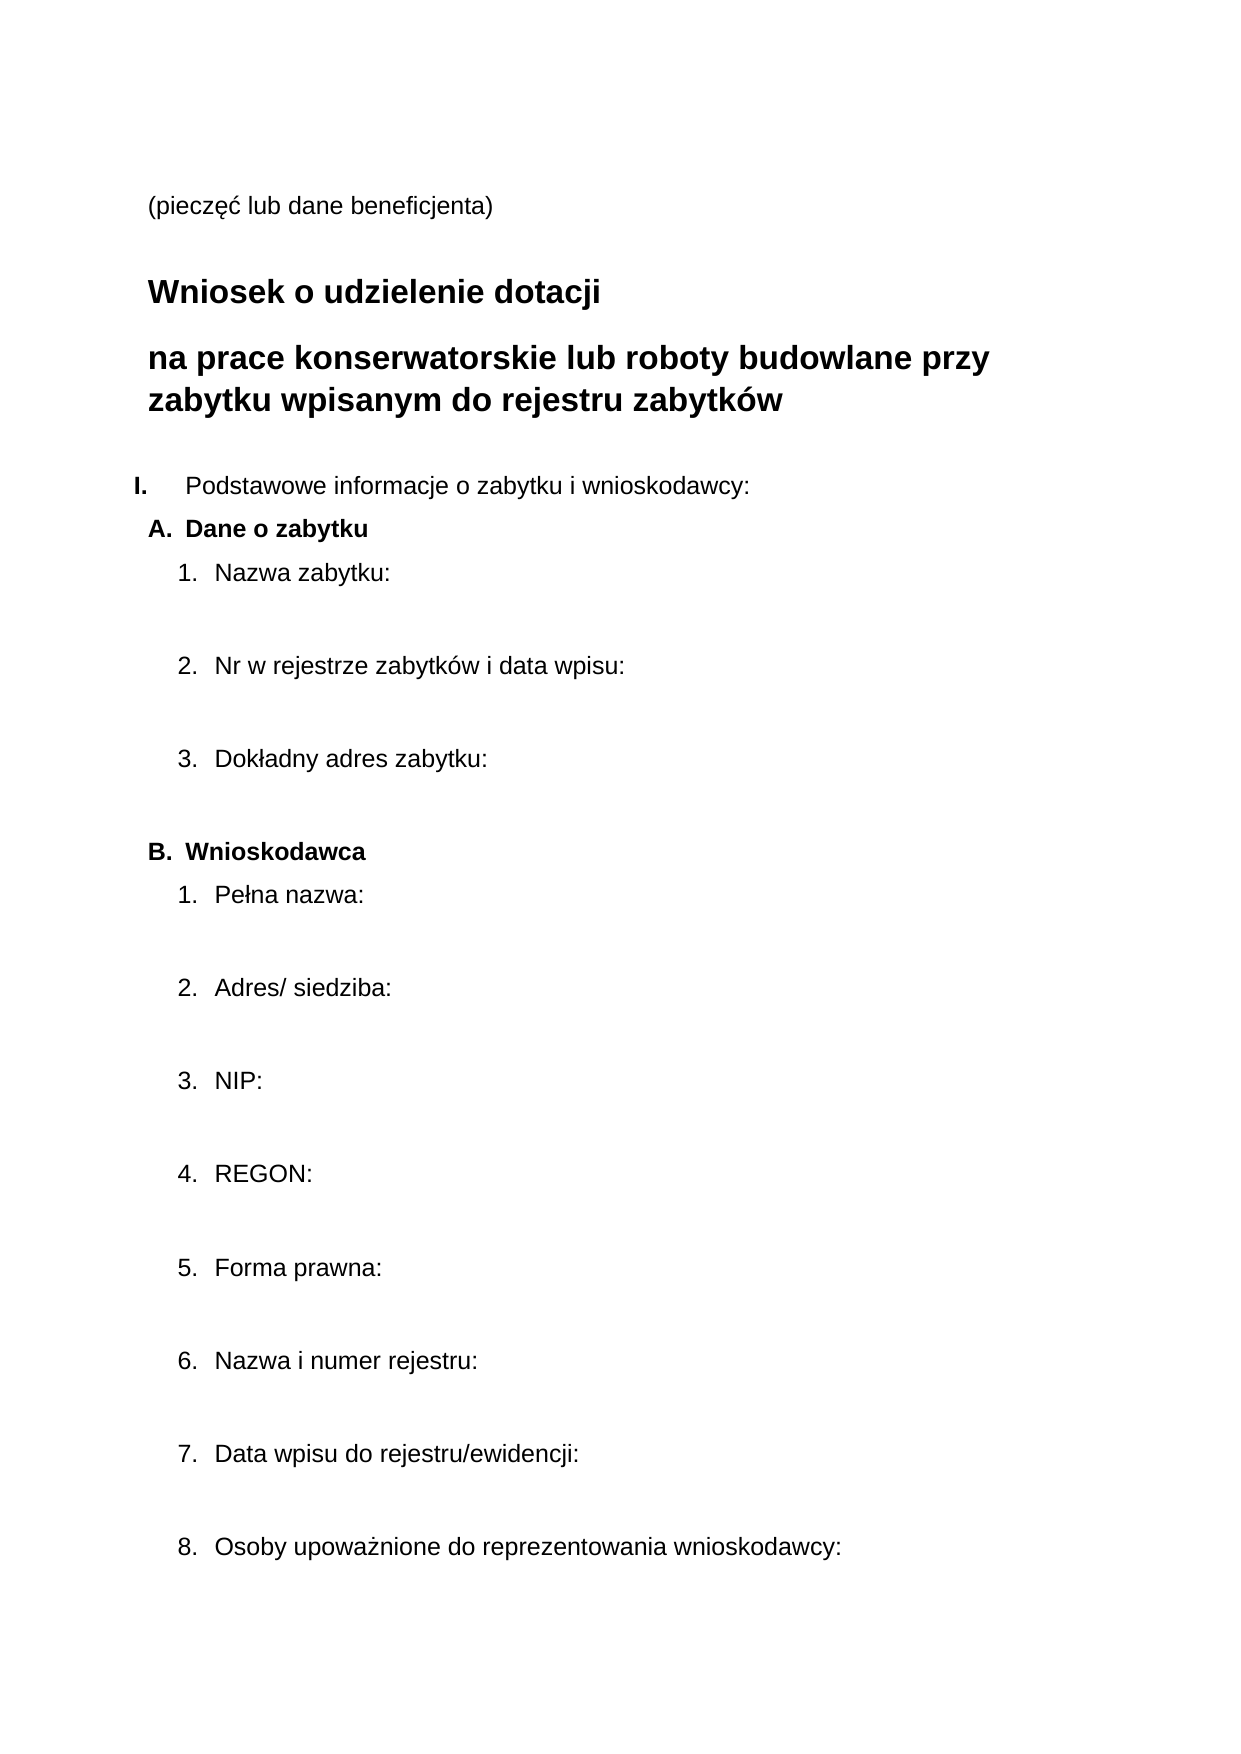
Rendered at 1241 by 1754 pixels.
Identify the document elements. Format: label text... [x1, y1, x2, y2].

list Nazwa i numer rejestru: [177, 1346, 1093, 1374]
list Nr w rejestrze zabytków i data wpisu: [177, 651, 1093, 679]
list Pełna nazwa: [177, 880, 1093, 909]
list Forma prawna: [177, 1253, 1093, 1281]
list Podstawowe informacje o zabytku i wnioskodawcy: [148, 471, 1093, 500]
list NIP: [177, 1066, 1093, 1095]
list Nazwa zabytku: [177, 558, 1093, 586]
list Dokładny adres zabytku: [177, 744, 1093, 773]
subtitle na prace konserwatorskie lub roboty budowlane przy zabytku wpisanym do rejestru zabytków [148, 338, 1093, 418]
list Osoby upoważnione do reprezentowania wnioskodawcy: [177, 1532, 1093, 1561]
list Adres/ siedziba: [177, 973, 1093, 1002]
list Wnioskodawca [148, 837, 1093, 866]
list REGON: [177, 1159, 1093, 1188]
subtitle Wniosek o udzielenie dotacji [148, 272, 1093, 310]
list Dane o zabytku [148, 514, 1093, 543]
list Data wpisu do rejestru/ewidencji: [177, 1439, 1093, 1468]
text (pieczęć lub dane beneficjenta) [148, 191, 561, 220]
